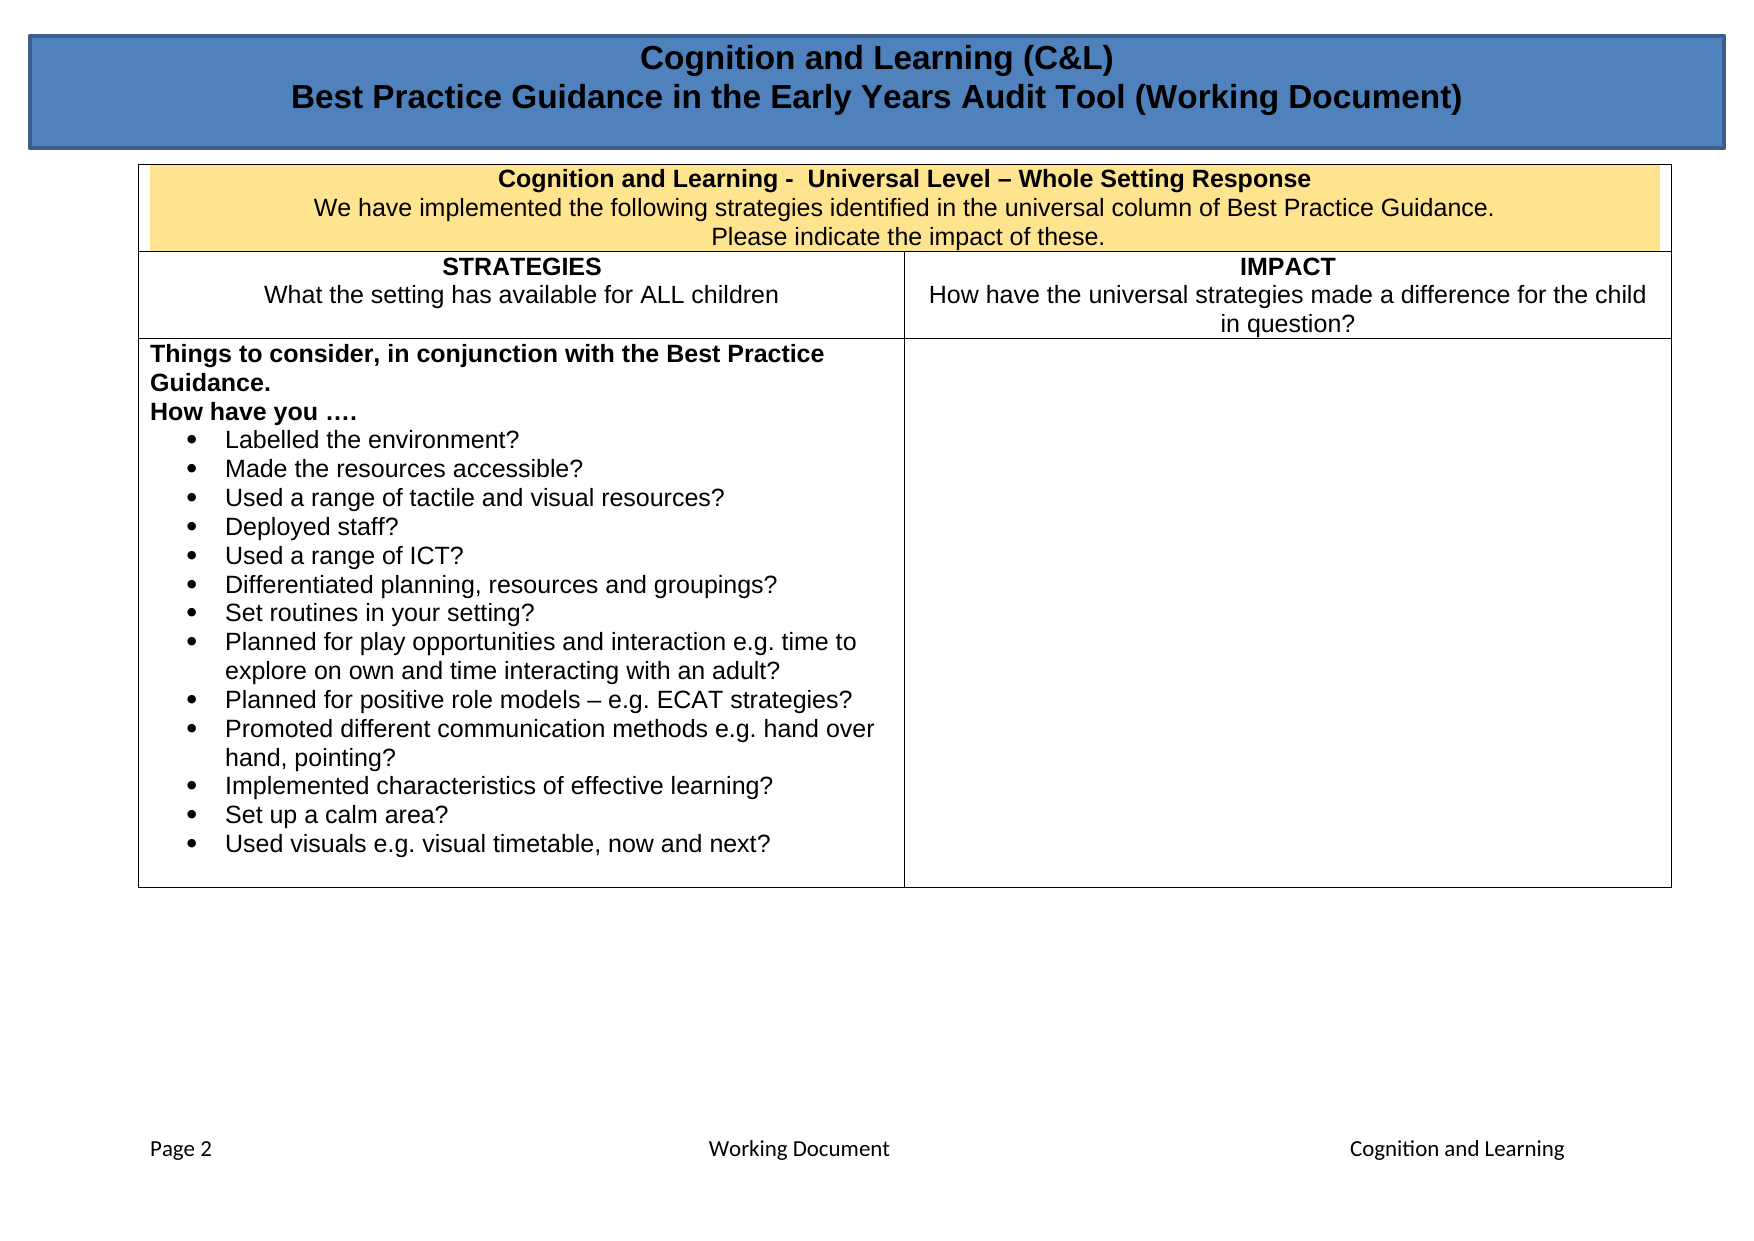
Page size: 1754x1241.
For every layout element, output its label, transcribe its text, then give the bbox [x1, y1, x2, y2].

table_cell IMPACT How have the universal strategies made a difference for the child in question? [905, 252, 1671, 338]
table_cell Things to consider, in conjunction with the Best Practice Guidance. How have you …. Labelled the environment? Made the resources accessible? Used a range of tactile and visual resources? Deployed staff? Used a range of ICT? Differentiated planning, resources and groupings? Set routines in your setting? Planned for play opportunities and interaction e.g. time to explore on own and time interacting with an adult? Planned for positive role models – e.g. ECAT strategies? Promoted different communication methods e.g. hand over hand, pointing? Implemented characteristics of effective learning? Set up a calm area? Used visuals e.g. visual timetable, now and next? [139, 339, 904, 887]
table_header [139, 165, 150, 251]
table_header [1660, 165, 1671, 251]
table_cell STRATEGIES What the setting has available for ALL children [139, 252, 904, 338]
table_cell [905, 339, 1671, 887]
